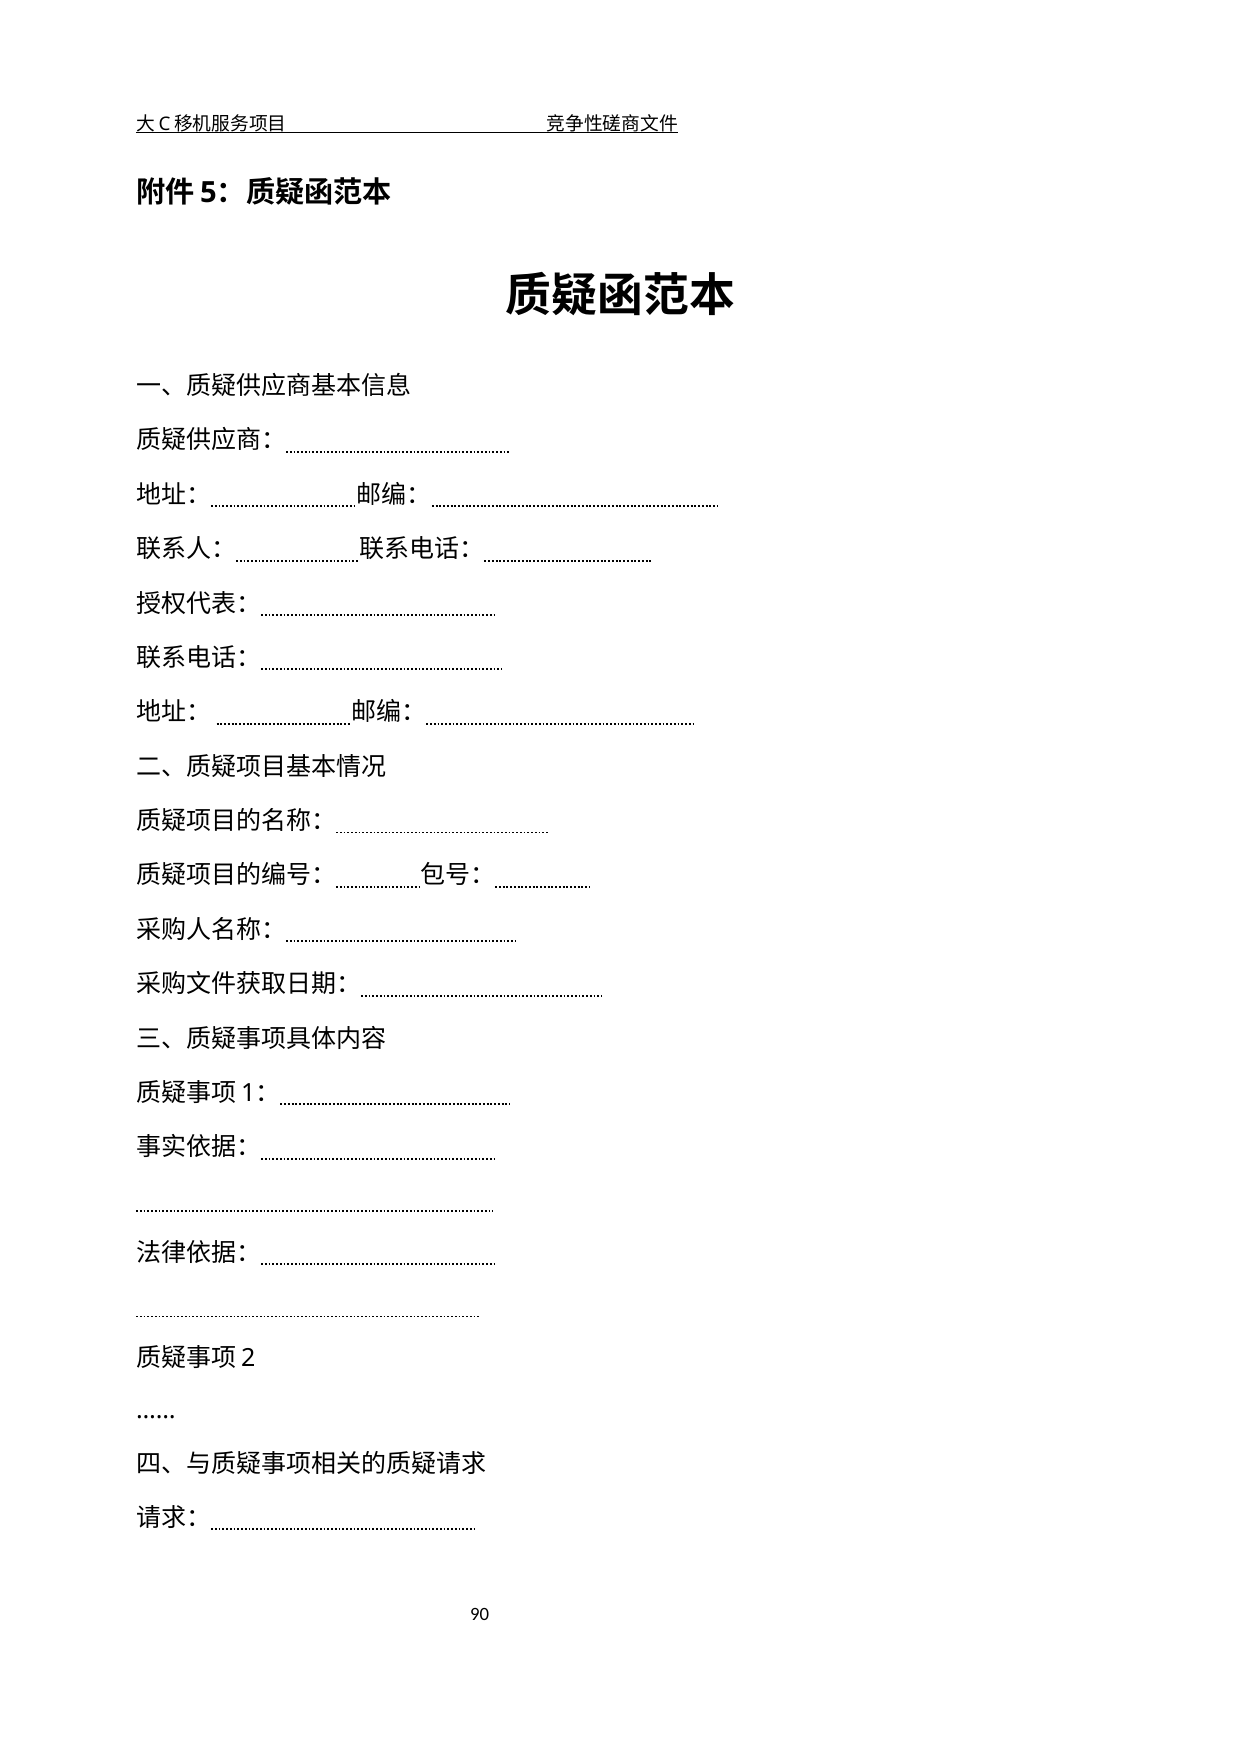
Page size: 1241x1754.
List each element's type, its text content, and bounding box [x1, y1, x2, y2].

text 采购人名称： [136, 909, 1104, 946]
text 一、质疑供应商基本信息 [136, 366, 1104, 402]
text 事实依据： [136, 1127, 1104, 1163]
text …… [136, 1392, 1104, 1426]
text 质疑项目的编号： 包号： [136, 855, 1104, 891]
text 授权代表： [136, 583, 1104, 619]
text 质疑事项1： [136, 1072, 1104, 1109]
text 采购文件获取日期： [136, 964, 1104, 1000]
text 质疑项目的名称： [136, 801, 1104, 837]
text 质疑事项2 [136, 1338, 1104, 1374]
text 联系电话： [136, 637, 1104, 674]
text 法律依据： [136, 1232, 1104, 1268]
text 四、与质疑事项相关的质疑请求 [136, 1443, 1104, 1479]
text 二、质疑项目基本情况 [136, 746, 1104, 782]
text 联系人： 联系电话： [136, 529, 1104, 565]
text 质疑函范本 [136, 243, 1104, 341]
text 三、质疑事项具体内容 [136, 1018, 1104, 1054]
text 请求： [136, 1497, 1104, 1534]
text 附件5：质疑函范本 [136, 157, 1104, 222]
text 质疑供应商： [136, 420, 1104, 456]
text 地址： 邮编： [136, 474, 1104, 511]
text 地址： 邮编： [136, 692, 1104, 728]
